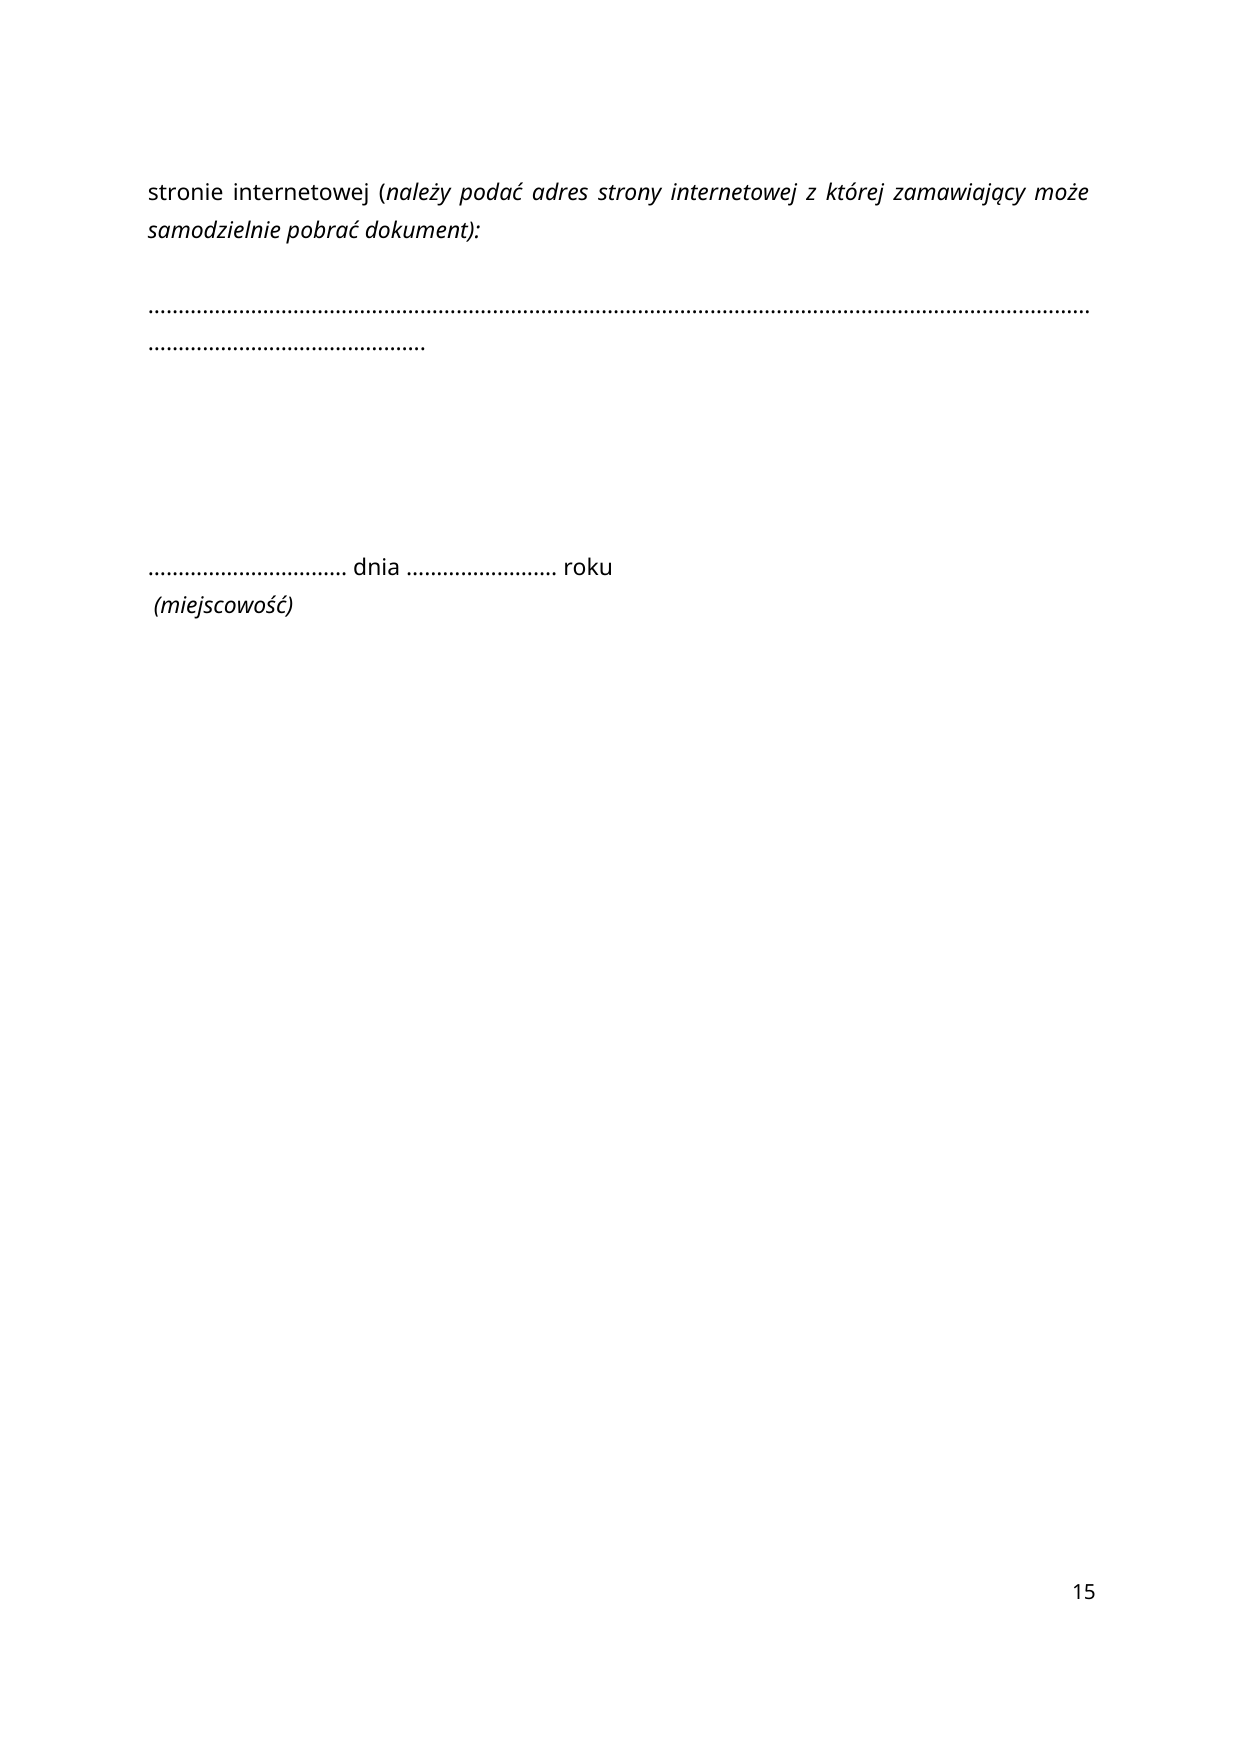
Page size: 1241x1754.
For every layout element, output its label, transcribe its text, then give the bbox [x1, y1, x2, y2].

text (miejscowość) [148, 589, 1093, 620]
text …………………………………………………………………………………………………………………………………………………………………………………. [148, 289, 1093, 358]
text …………………………… dnia ……………………. roku [148, 551, 1144, 583]
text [148, 176, 1093, 245]
